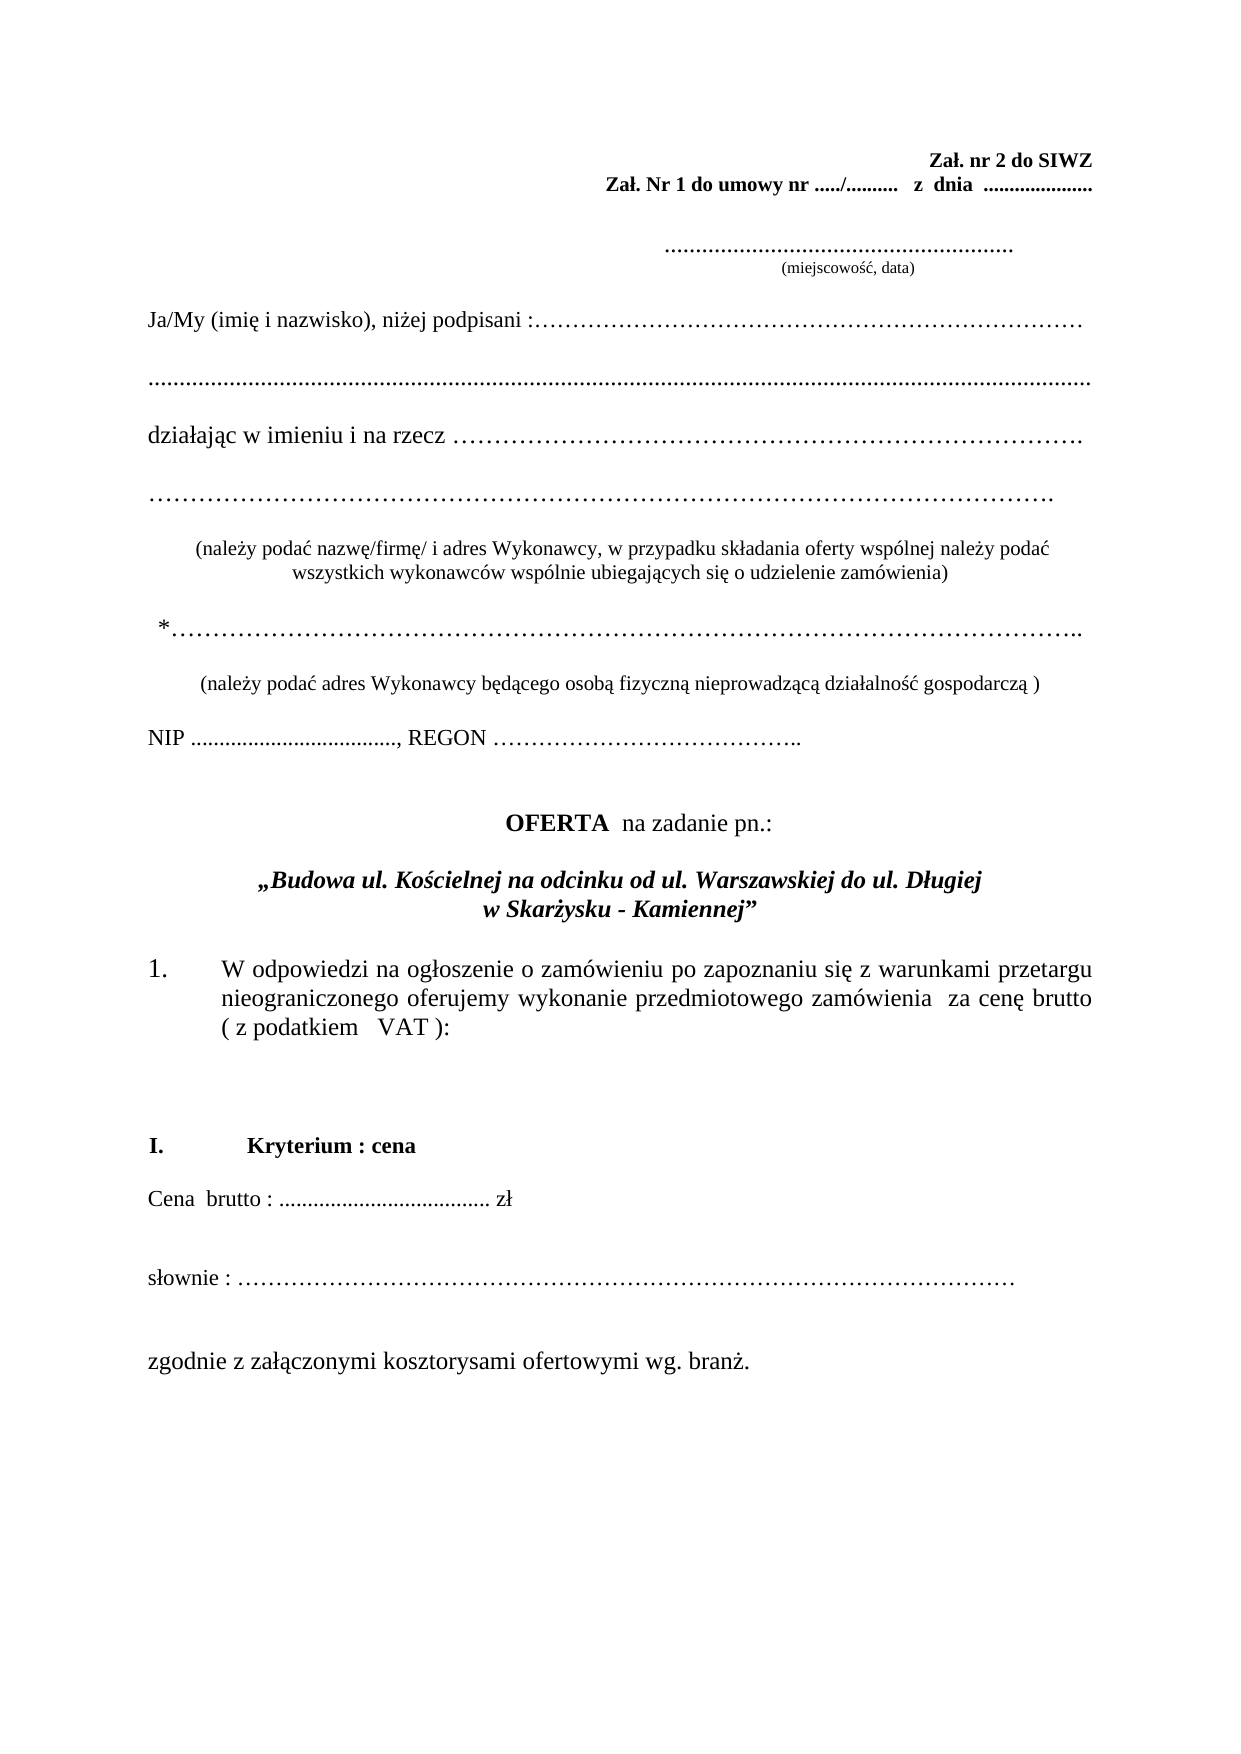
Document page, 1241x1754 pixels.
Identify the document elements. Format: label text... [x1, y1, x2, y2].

text Cena brutto : ..................................... zł [148, 1184, 1093, 1211]
text (należy podać adres Wykonawcy będącego osobą fizyczną nieprowadzącą działalność gospodarczą ) [148, 671, 1093, 695]
text OFERTA na zadanie pn.: [185, 808, 1093, 837]
text NIP ...................................., REGON ………………………………….. [148, 724, 1093, 750]
text ………………………………………………………………………………………………. [148, 478, 1093, 506]
text Zał. Nr 1 do umowy nr ...../.......... z dnia ..................... [185, 172, 1093, 196]
text ........................................................ [148, 196, 1093, 258]
text działając w imieniu i na rzecz …………………………………………………………………. [148, 420, 1093, 448]
text (należy podać nazwę/firmę/ i adres Wykonawcy, w przypadku składania oferty wspólnej należy podać wszystkich wykonawców wspólnie ubiegających się o udzielenie zamówienia) [148, 536, 1093, 584]
text (miejscowość, data) [185, 258, 1093, 277]
text Zał. nr 2 do SIWZ [185, 148, 1093, 172]
text „Budowa ul. Kościelnej na odcinku od ul. Warszawskiej do ul. Długiej w Skarżysku - Kamiennej” [148, 865, 1093, 923]
text słownie : ………………………………………………………………………………………… [148, 1263, 1093, 1290]
text 1. W odpowiedzi na ogłoszenie o zamówieniu po zapoznaniu się z warunkami przetargu nieograniczonego oferujemy wykonanie przedmiotowego zamówienia za cenę brutto ( z podatkiem VAT ): [148, 952, 1093, 1040]
text ....................................................................................................................................................... [148, 362, 1093, 391]
text zgodnie z załączonymi kosztorysami ofertowymi wg. branż. [148, 1346, 1093, 1375]
list Kryterium : cena [149, 1132, 1093, 1158]
text *……………………………………………………………………………………………….. [148, 613, 1093, 642]
text Ja/My (imię i nazwisko), niżej podpisani :……………………………………………………………… [148, 306, 1093, 333]
